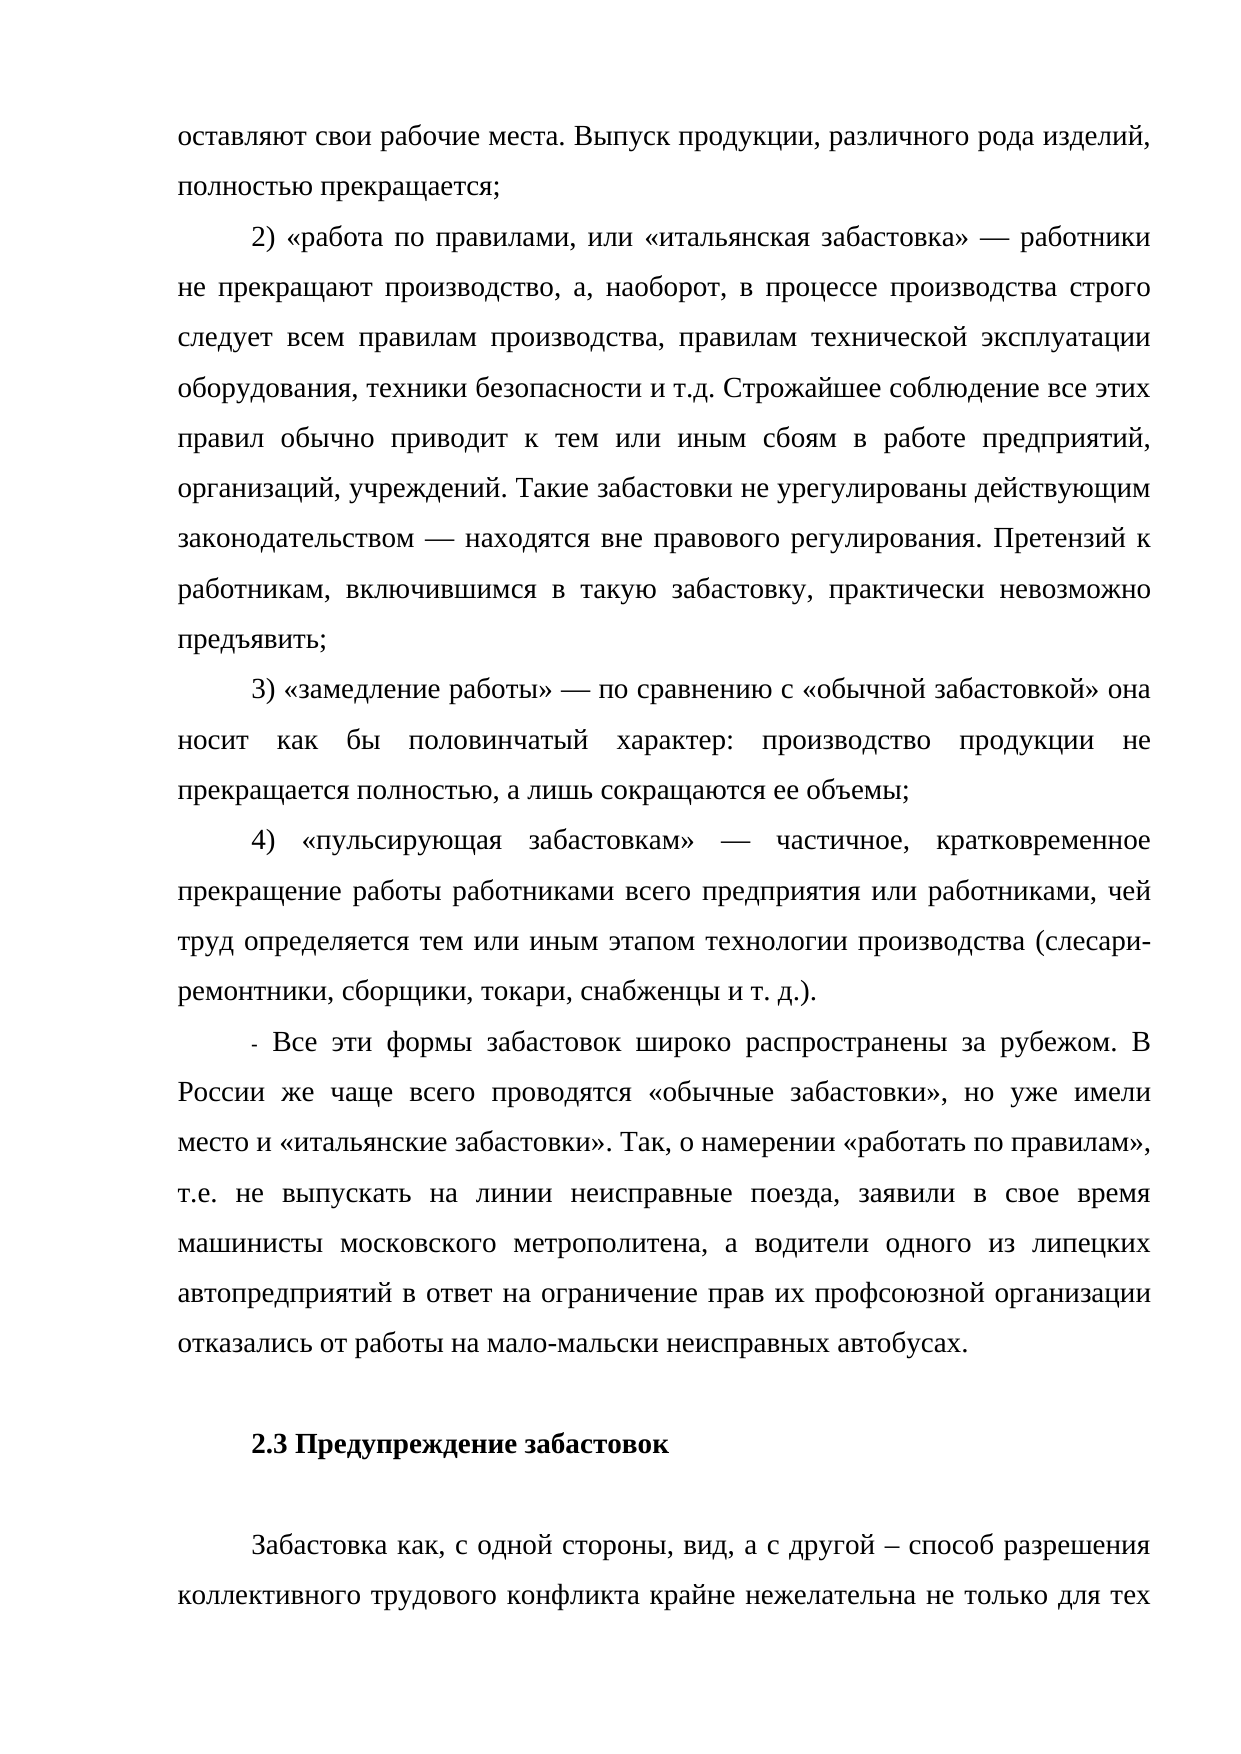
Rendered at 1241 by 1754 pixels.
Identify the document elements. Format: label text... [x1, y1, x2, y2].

text 3) «замедление работы» — по сравнению с «обычной забастовкой» она носит как бы половинчатый характер: производство продукции не прекращается полностью, а лишь сокращаются ее объемы; [177, 672, 1152, 806]
text 2) «работа по правилами, или «итальянская забастовка» — работники не прекращают производство, а, наоборот, в процессе производства строго следует всем правилам производства, правилам технической эксплуатации оборудования, техники безопасности и т.д. Строжайшее соблюдение все этих правил обычно приводит к тем или иным сбоям в работе предприятий, организаций, учреждений. Такие забастовки не урегулированы действующим законодательством — находятся вне правового регулирования. Претензий к работникам, включившимся в такую забастовку, практически невозможно предъявить; [177, 219, 1152, 655]
list Все эти формы забастовок широко распространены за рубежом. В России же чаще всего проводятся «обычные забастовки», но уже имели место и «итальянские забастовки». Так, о намерении «работать по правилам», т.е. не выпускать на линии неисправные поезда, заявили в свое время машинисты московского метрополитена, а водители одного из липецких автопредприятий в ответ на ограничение прав их профсоюзной организации отказались от работы на мало-мальски неисправных автобусах. [177, 1024, 1152, 1359]
text 2.3 Предупреждение забастовок [177, 1426, 1152, 1460]
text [177, 1527, 1152, 1611]
text 4) «пульсирующая забастовкам» — частичное, кратковременное прекращение работы работниками всего предприятия или работниками, чей труд определяется тем или иным этапом технологии производства (слесари-ремонтники, сборщики, токари, снабженцы и т. д.). [177, 822, 1152, 1007]
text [177, 118, 1152, 202]
